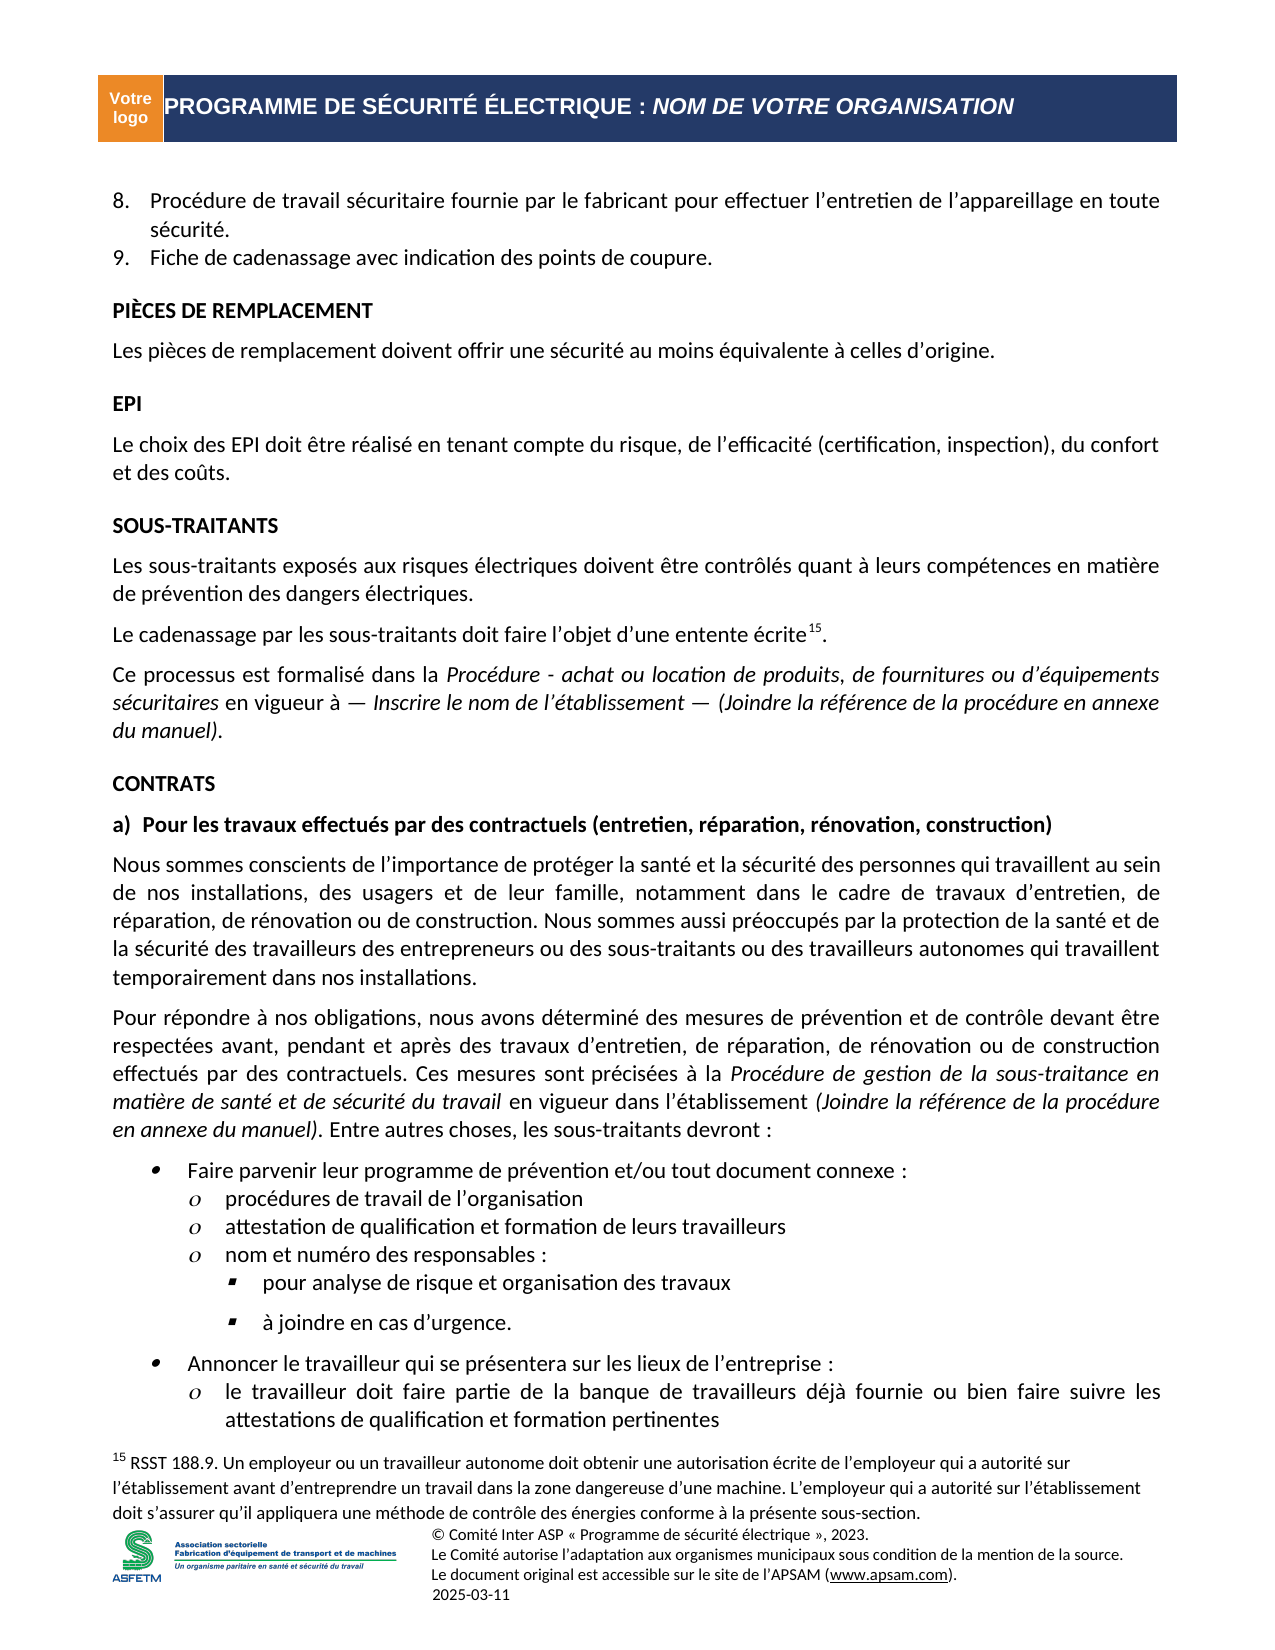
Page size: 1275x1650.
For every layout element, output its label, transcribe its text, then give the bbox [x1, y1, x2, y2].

list Annoncer le travailleur qui se présentera sur les lieux de l’entreprise : [150, 1349, 1162, 1377]
text Pour répondre à nos obligations, nous avons déterminé des mesures de prévention et de contrôle devant être respectées avant, pendant et après des travaux d’entretien, de réparation, de rénovation ou de construction effectués par des contractuels. Ces mesures sont précisées à la Procédure de gestion de la sous-traitance en matière de santé et de sécurité du travail en vigueur dans l’établissement (Joindre la référence de la procédure en annexe du manuel). Entre autres choses, les sous-traitants devront : [112, 1003, 1162, 1143]
list attestation de qualification et formation de leurs travailleurs [187, 1212, 1162, 1240]
text EPI [112, 389, 1162, 417]
list à joindre en cas d’urgence. [225, 1308, 1162, 1336]
text Les pièces de remplacement doivent offrir une sécurité au moins équivalente à celles d’origine. [112, 336, 1162, 364]
text Les sous-traitants exposés aux risques électriques doivent être contrôlés quant à leurs compétences en matière de prévention des dangers électriques. [112, 551, 1162, 607]
text SOUS-TRAITANTS [112, 511, 1162, 539]
text CONTRATS [112, 769, 1162, 797]
text a) Pour les travaux effectués par des contractuels (entretien, réparation, rénovation, construction) [112, 810, 1162, 838]
text Le cadenassage par les sous-traitants doit faire l’objet d’une entente écrite. [112, 620, 1162, 648]
text Le choix des EPI doit être réalisé en tenant compte du risque, de l’efficacité (certification, inspection), du confort et des coûts. [112, 430, 1162, 486]
list Faire parvenir leur programme de prévention et/ou tout document connexe : [150, 1156, 1162, 1184]
list Procédure de travail sécuritaire fournie par le fabricant pour effectuer l’entretien de l’appareillage en toute sécurité. [112, 187, 1162, 243]
picture [112, 1528, 399, 1585]
text Ce processus est formalisé dans la Procédure - achat ou location de produits, de fournitures ou d’équipements sécuritaires en vigueur à — Inscrire le nom de l’établissement — (Joindre la référence de la procédure en annexe du manuel). [112, 660, 1162, 744]
text PIÈCES DE REMPLACEMENT [112, 296, 1162, 324]
list nom et numéro des responsables : [187, 1240, 1162, 1268]
text Nous sommes conscients de l’importance de protéger la santé et la sécurité des personnes qui travaillent au sein de nos installations, des usagers et de leur famille, notamment dans le cadre de travaux d’entretien, de réparation, de rénovation ou de construction. Nous sommes aussi préoccupés par la protection de la santé et de la sécurité des travailleurs des entrepreneurs ou des sous-traitants ou des travailleurs autonomes qui travaillent temporairement dans nos installations. [112, 851, 1162, 991]
list procédures de travail de l’organisation [187, 1184, 1162, 1212]
list le travailleur doit faire partie de la banque de travailleurs déjà fournie ou bien faire suivre les attestations de qualification et formation pertinentes [187, 1377, 1162, 1433]
list pour analyse de risque et organisation des travaux [225, 1268, 1162, 1296]
list Fiche de cadenassage avec indication des points de coupure. [112, 243, 1162, 271]
